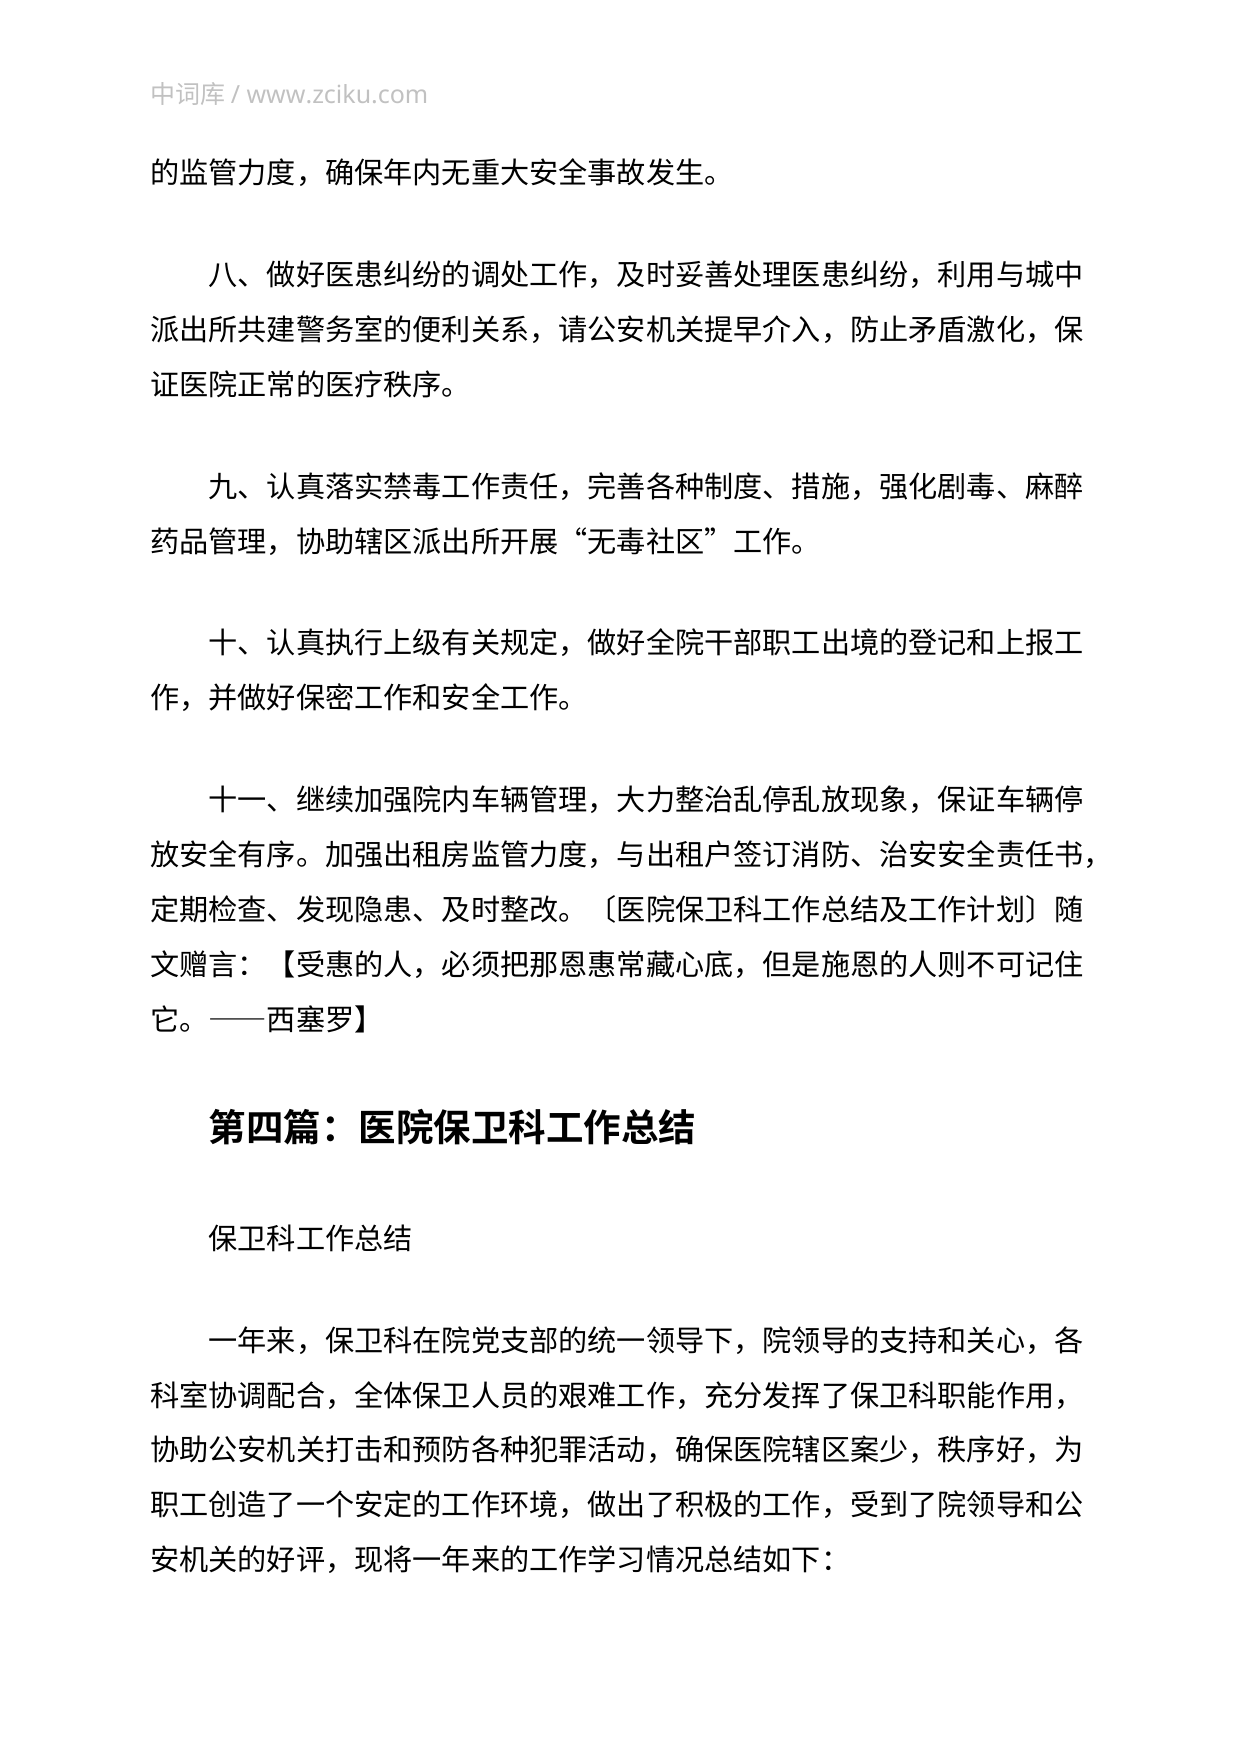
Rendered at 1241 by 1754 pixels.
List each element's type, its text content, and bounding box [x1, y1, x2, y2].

text 保卫科工作总结 [150, 1215, 1090, 1258]
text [150, 150, 1090, 192]
text 八、做好医患纠纷的调处工作，及时妥善处理医患纠纷，利用与城中派出所共建警务室的便利关系，请公安机关提早介入，防止矛盾激化，保证医院正常的医疗秩序。 [150, 252, 1090, 404]
text 第四篇：医院保卫科工作总结 [150, 1098, 1090, 1152]
text 一年来，保卫科在院党支部的统一领导下，院领导的支持和关心，各科室协调配合，全体保卫人员的艰难工作，充分发挥了保卫科职能作用，协助公安机关打击和预防各种犯罪活动，确保医院辖区案少，秩序好，为职工创造了一个安定的工作环境，做出了积极的工作，受到了院领导和公安机关的好评，现将一年来的工作学习情况总结如下： [150, 1317, 1090, 1579]
text 九、认真落实禁毒工作责任，完善各种制度、措施，强化剧毒、麻醉药品管理，协助辖区派出所开展“无毒社区”工作。 [150, 463, 1090, 561]
text 十一、继续加强院内车辆管理，大力整治乱停乱放现象，保证车辆停放安全有序。加强出租房监管力度，与出租户签订消防、治安安全责任书，定期检查、发现隐患、及时整改。〔医院保卫科工作总结及工作计划〕随文赠言：【受惠的人，必须把那恩惠常藏心底，但是施恩的人则不可记住它。——西塞罗】 [150, 777, 1090, 1038]
text 十、认真执行上级有关规定，做好全院干部职工出境的登记和上报工作，并做好保密工作和安全工作。 [150, 620, 1090, 717]
